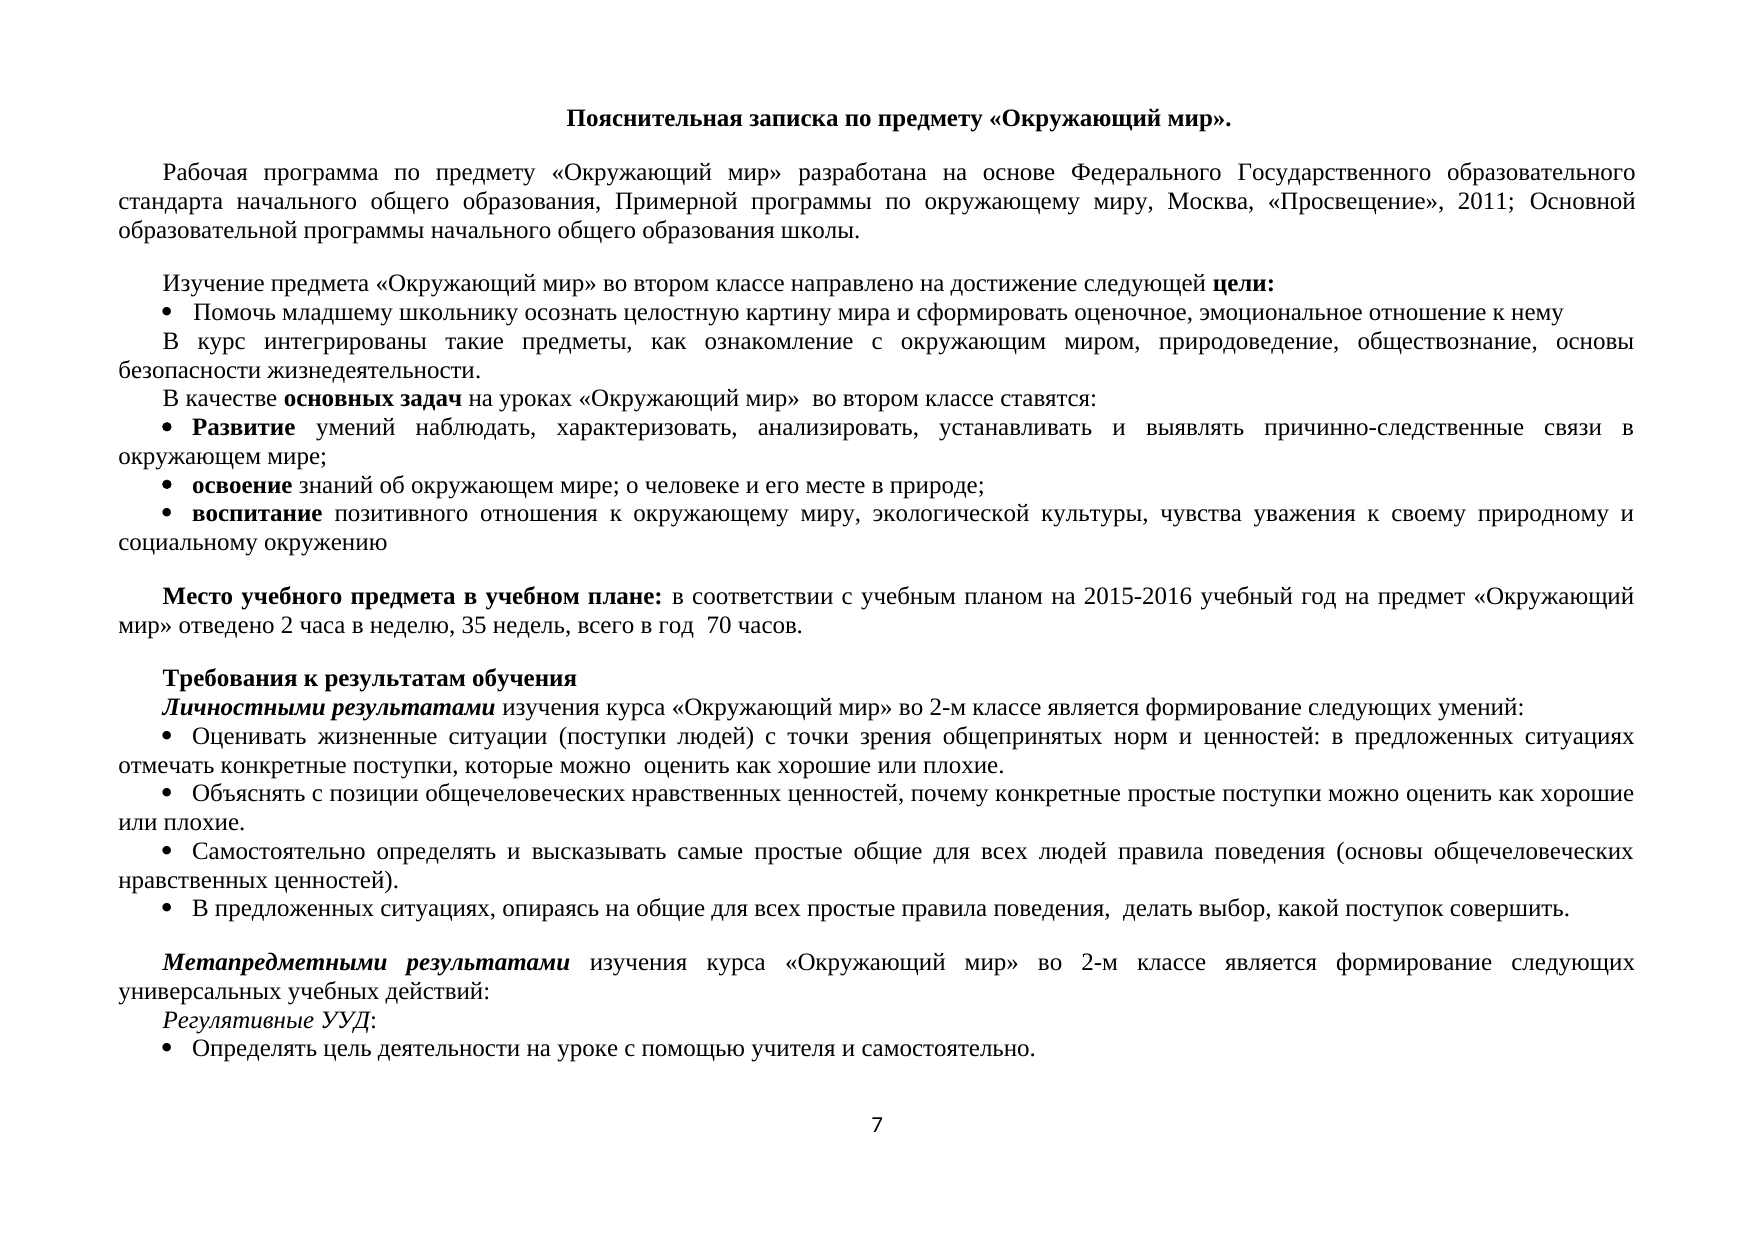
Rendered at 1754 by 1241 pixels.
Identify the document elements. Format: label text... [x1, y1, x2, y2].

text В качестве основных задач на уроках «Окружающий мир» во втором классе ставятся: [118, 383, 1636, 412]
text Личностными результатами изучения курса «Окружающий мир» во 2-м классе является формирование следующих умений: [118, 692, 1636, 721]
list Помочь младшему школьнику осознать целостную картину мира и сформировать оценочное, эмоциональное отношение к нему [118, 297, 1636, 326]
list Объяснять с позиции общечеловеческих нравственных ценностей, почему конкретные простые поступки можно оценить как хорошие или плохие. [118, 778, 1636, 836]
list Оценивать жизненные ситуации (поступки людей) с точки зрения общепринятых норм и ценностей: в предложенных ситуациях отмечать конкретные поступки, которые можно оценить как хорошие или плохие. [118, 721, 1636, 778]
list Определять цель деятельности на уроке с помощью учителя и самостоятельно. [118, 1033, 1636, 1062]
text Метапредметными результатами изучения курса «Окружающий мир» во 2-м классе является формирование следующих универсальных учебных действий: [118, 947, 1636, 1005]
list В предложенных ситуациях, опираясь на общие для всех простые правила поведения, делать выбор, какой поступок совершить. [118, 893, 1636, 922]
text Пояснительная записка по предмету «Окружающий мир». [118, 103, 1636, 132]
text Требования к результатам обучения [118, 663, 1636, 692]
list Самостоятельно определять и высказывать самые простые общие для всех людей правила поведения (основы общечеловеческих нравственных ценностей). [118, 836, 1636, 893]
text Изучение предмета «Окружающий мир» во втором классе направлено на достижение следующей цели: [118, 268, 1636, 297]
list воспитание позитивного отношения к окружающему миру, экологической культуры, чувства уважения к своему природному и социальному окружению [118, 498, 1636, 556]
text Регулятивные УУД: [118, 1005, 1636, 1033]
text Рабочая программа по предмету «Окружающий мир» разработана на основе Федерального Государственного образовательного стандарта начального общего образования, Примерной программы по окружающему миру, Москва, «Просвещение», 2011; Основной образовательной программы начального общего образования школы. [118, 157, 1636, 243]
text Место учебного предмета в учебном плане: в соответствии с учебным планом на 2015-2016 учебный год на предмет «Окружающий мир» отведено 2 часа в неделю, 35 недель, всего в год 70 часов. [118, 581, 1636, 638]
list освоение знаний об окружающем мире; о человеке и его месте в природе; [118, 470, 1636, 498]
list Развитие умений наблюдать, характеризовать, анализировать, устанавливать и выявлять причинно-следственные связи в окружающем мире; [118, 412, 1636, 470]
text В курс интегрированы такие предметы, как ознакомление с окружающим миром, природоведение, обществознание, основы безопасности жизнедеятельности. [118, 326, 1636, 383]
